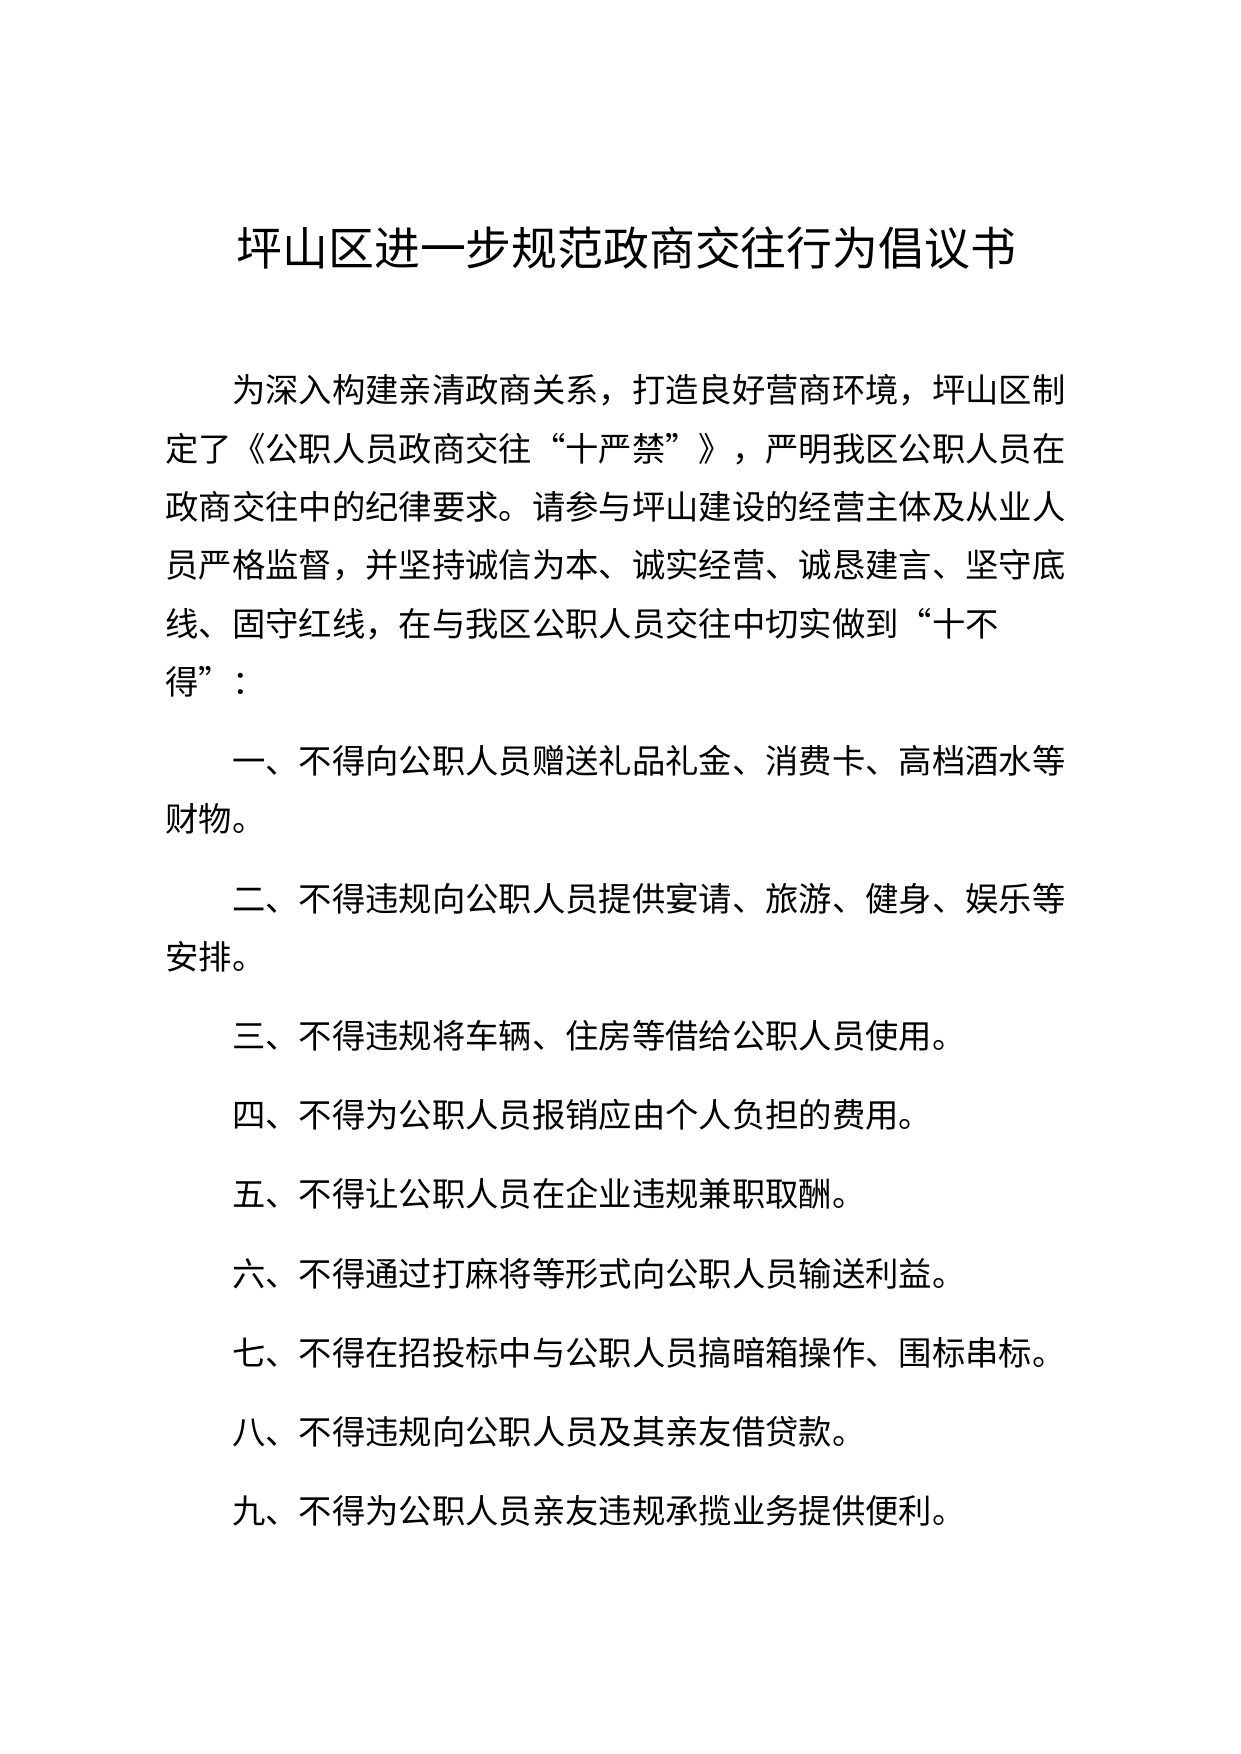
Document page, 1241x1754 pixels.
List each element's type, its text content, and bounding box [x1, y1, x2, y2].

text 坪山区进一步规范政商交往行为倡议书 [165, 218, 1087, 277]
text 一、不得向公职人员赠送礼品礼金、消费卡、高档酒水等财物。 [165, 727, 1087, 843]
text 四、不得为公职人员报销应由个人负担的费用。 [165, 1081, 1087, 1139]
text 三、不得违规将车辆、住房等借给公职人员使用。 [165, 1002, 1087, 1060]
text 九、不得为公职人员亲友违规承揽业务提供便利。 [165, 1477, 1087, 1535]
text 八、不得违规向公职人员及其亲友借贷款。 [165, 1398, 1087, 1456]
text 为深入构建亲清政商关系，打造良好营商环境，坪山区制定了《公职人员政商交往“十严禁”》，严明我区公职人员在政商交往中的纪律要求。请参与坪山建设的经营主体及从业人员严格监督，并坚持诚信为本、诚实经营、诚恳建言、坚守底线、固守红线，在与我区公职人员交往中切实做到“十不得”： [165, 356, 1087, 706]
text 六、不得通过打麻将等形式向公职人员输送利益。 [165, 1239, 1087, 1298]
text 五、不得让公职人员在企业违规兼职取酬。 [165, 1160, 1087, 1218]
text 七、不得在招投标中与公职人员搞暗箱操作、围标串标。 [165, 1318, 1087, 1377]
text 二、不得违规向公职人员提供宴请、旅游、健身、娱乐等安排。 [165, 864, 1087, 981]
